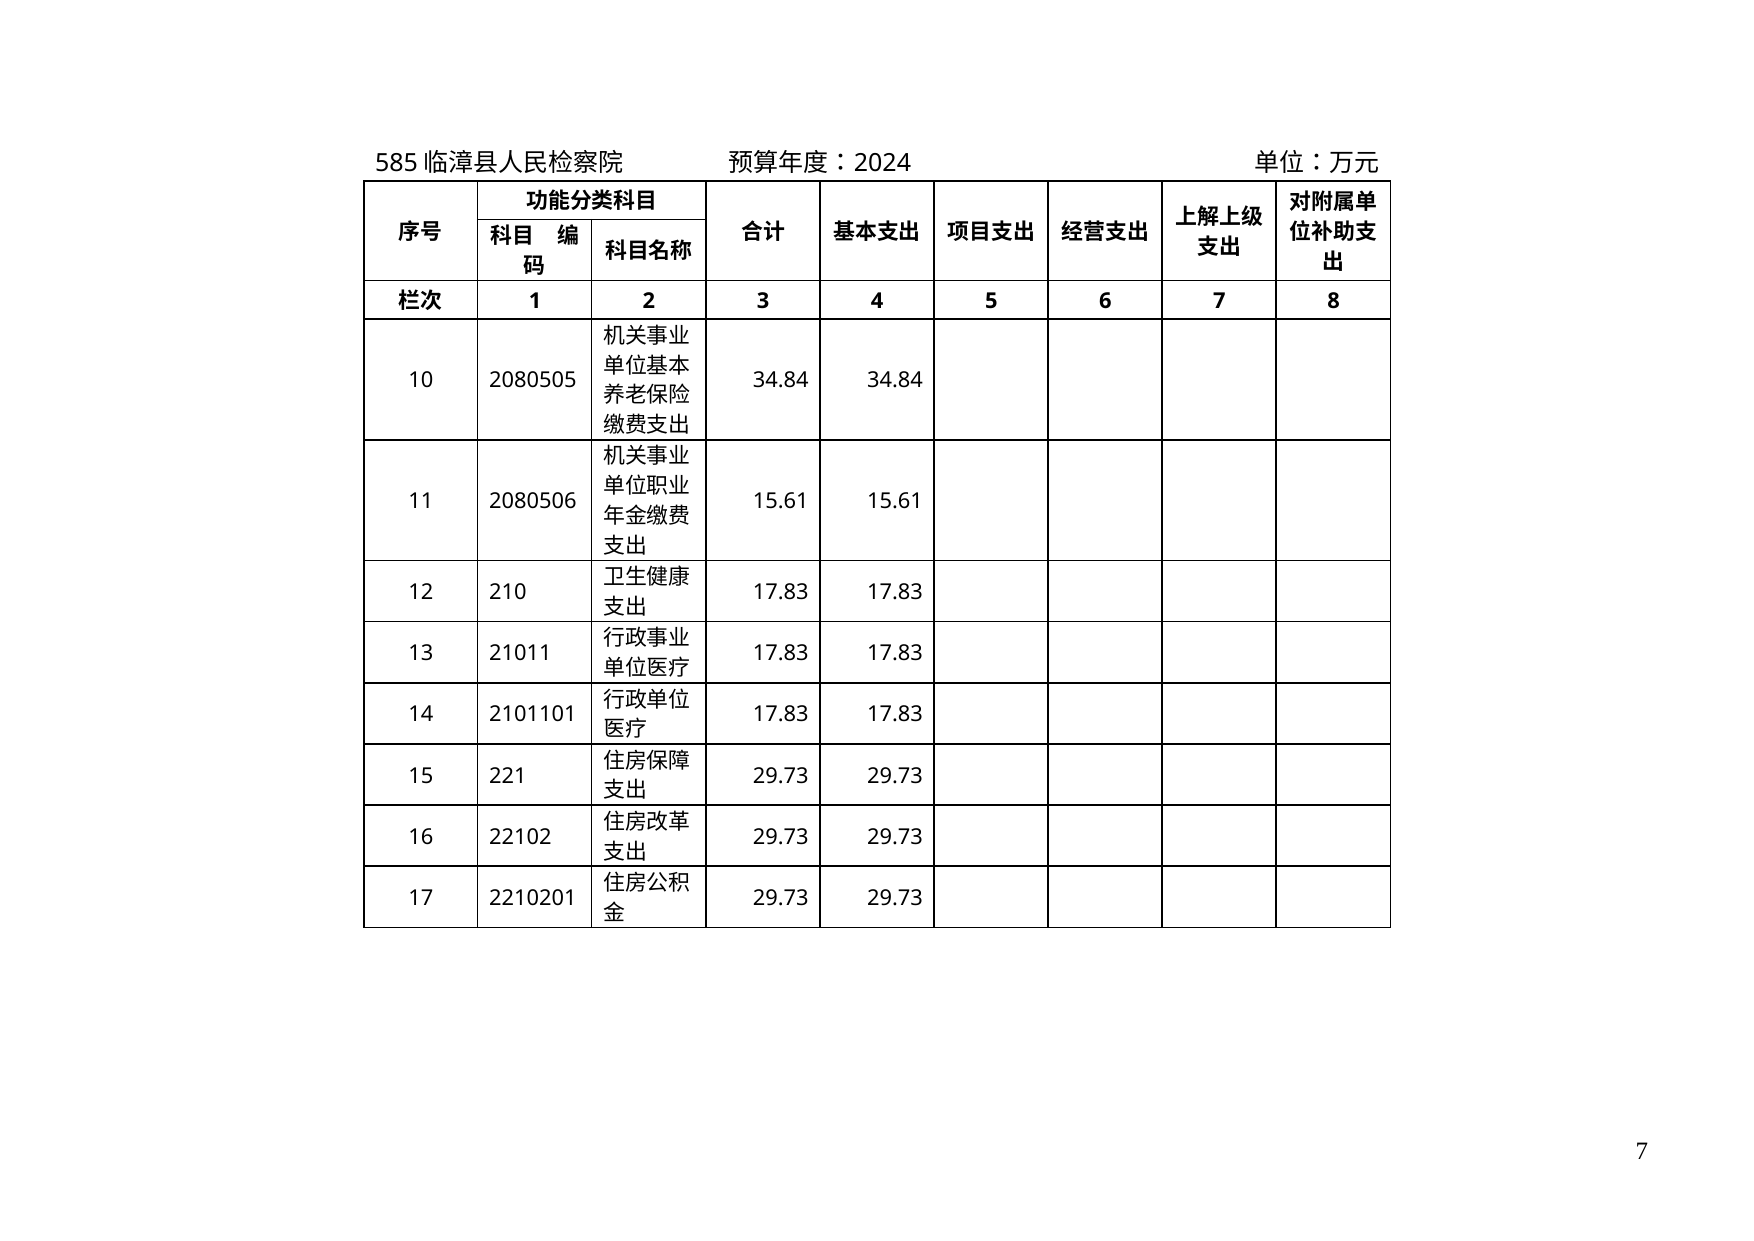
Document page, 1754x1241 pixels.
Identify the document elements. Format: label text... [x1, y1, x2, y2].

table_cell 34.84 [821, 320, 933, 439]
table_cell 15.61 [821, 441, 933, 560]
table_cell 卫生健康支出 [592, 561, 705, 621]
table_cell [1277, 622, 1390, 682]
table_header 585临漳县人民检察院 [365, 143, 705, 180]
table_cell 5 [935, 281, 1047, 318]
table_cell 序号 [365, 182, 477, 280]
table_cell [1049, 441, 1161, 560]
table_cell 3 [707, 281, 819, 318]
table_cell 科目名称 [592, 220, 705, 280]
table_cell 7 [1163, 281, 1275, 318]
table_cell 12 [365, 561, 477, 621]
table_cell 29.73 [821, 745, 933, 804]
table_cell 22102 [478, 806, 591, 865]
table_cell 2080506 [478, 441, 591, 560]
table_cell 上解上级 支出 [1163, 182, 1275, 280]
table_cell 29.73 [707, 745, 819, 804]
table_cell [935, 806, 1047, 865]
table_cell [1049, 684, 1161, 743]
table_cell 经营支出 [1049, 182, 1161, 280]
table_cell 住房公积金 [592, 867, 705, 927]
table_cell 15 [365, 745, 477, 804]
table_cell 17.83 [707, 622, 819, 682]
table_cell 34.84 [707, 320, 819, 439]
table_cell 功能分类科目 [478, 182, 705, 219]
table_cell 29.73 [821, 867, 933, 927]
table_cell [1277, 684, 1390, 743]
table_cell [935, 441, 1047, 560]
table_cell [935, 745, 1047, 804]
table_cell 2101101 [478, 684, 591, 743]
table_cell 6 [1049, 281, 1161, 318]
table_cell 基本支出 [821, 182, 933, 280]
table_cell 17.83 [821, 684, 933, 743]
table_cell [1163, 867, 1275, 927]
table_cell 14 [365, 684, 477, 743]
table_cell 17.83 [821, 622, 933, 682]
table_cell [1163, 441, 1275, 560]
table_cell 21011 [478, 622, 591, 682]
table_cell 15.61 [707, 441, 819, 560]
table_cell 210 [478, 561, 591, 621]
table_cell 17.83 [821, 561, 933, 621]
table_cell 行政事业单位医疗 [592, 622, 705, 682]
table_cell 机关事业单位基本养老保险缴费支出 [592, 320, 705, 439]
table_cell [1049, 806, 1161, 865]
table_cell 13 [365, 622, 477, 682]
table_cell 29.73 [821, 806, 933, 865]
table_cell 221 [478, 745, 591, 804]
table_header 单位：万元 [935, 143, 1390, 180]
table_cell 17.83 [707, 684, 819, 743]
table_cell [935, 684, 1047, 743]
table_cell 1 [478, 281, 591, 318]
table_cell 10 [365, 320, 477, 439]
table_cell 项目支出 [935, 182, 1047, 280]
table_cell 机关事业单位职业年金缴费支出 [592, 441, 705, 560]
table_cell [1277, 806, 1390, 865]
table_cell [935, 622, 1047, 682]
table_cell [1163, 684, 1275, 743]
table_cell [1049, 745, 1161, 804]
table_cell [1049, 867, 1161, 927]
table_cell [935, 561, 1047, 621]
table_cell 住房保障支出 [592, 745, 705, 804]
table_cell 行政单位医疗 [592, 684, 705, 743]
table_cell 2 [592, 281, 705, 318]
table_cell 2080505 [478, 320, 591, 439]
table_cell [935, 320, 1047, 439]
table_cell 合计 [707, 182, 819, 280]
table_cell [1163, 745, 1275, 804]
table_cell [1277, 320, 1390, 439]
table_cell [1277, 745, 1390, 804]
table_cell 4 [821, 281, 933, 318]
table_cell 17.83 [707, 561, 819, 621]
table_cell 8 [1277, 281, 1390, 318]
table_cell [1049, 622, 1161, 682]
table_cell 住房改革支出 [592, 806, 705, 865]
table_cell [935, 867, 1047, 927]
table_header 预算年度：2024 [707, 143, 933, 180]
table_cell [1163, 561, 1275, 621]
table_cell 科目 编码 [478, 220, 591, 280]
table_cell 栏次 [365, 281, 477, 318]
table_cell 2210201 [478, 867, 591, 927]
table_cell 17 [365, 867, 477, 927]
table_cell 16 [365, 806, 477, 865]
table_cell 29.73 [707, 806, 819, 865]
table_cell [1277, 561, 1390, 621]
table_cell 对附属单位补助支出 [1277, 182, 1390, 280]
table_cell [1163, 806, 1275, 865]
table_cell [1277, 867, 1390, 927]
table_cell [1277, 441, 1390, 560]
table_cell [1163, 320, 1275, 439]
table_cell [1049, 320, 1161, 439]
table_cell 11 [365, 441, 477, 560]
table_cell [1163, 622, 1275, 682]
table_cell 29.73 [707, 867, 819, 927]
table_cell [1049, 561, 1161, 621]
